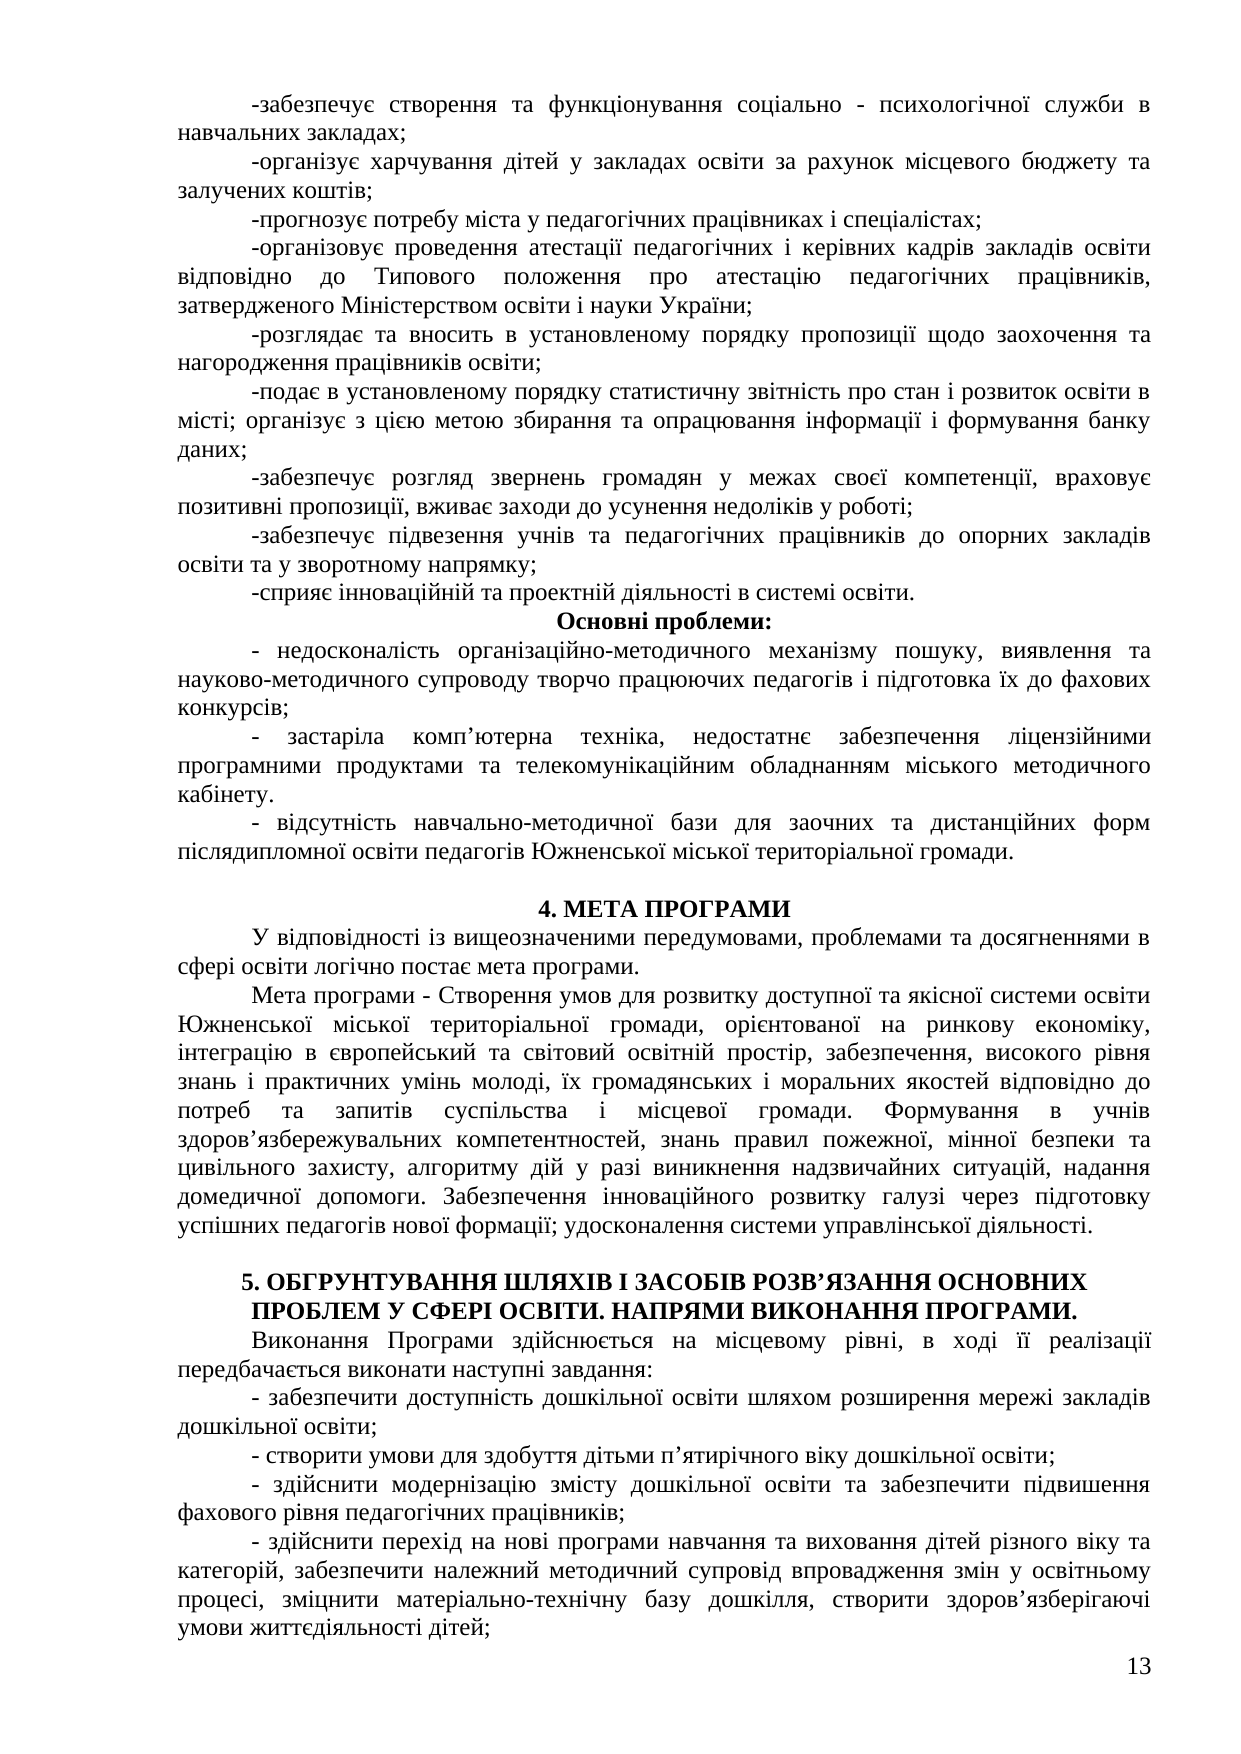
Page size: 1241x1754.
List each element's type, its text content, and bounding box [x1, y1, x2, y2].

text - здійснити модернізацію змісту дошкільної освіти та забезпечити підвишення фахового рівня педагогічних працівників; [177, 1469, 1152, 1526]
text - недосконалість організаційно-методичного механізму пошуку, виявлення та науково-методичного супроводу творчо працюючих педагогів і підготовка їх до фахових конкурсів; [177, 635, 1152, 721]
text - забезпечити доступність дошкільної освіти шляхом розширення мережі закладів дошкільної освіти; [177, 1382, 1152, 1440]
text -прогнозує потребу міста у педагогічних працівниках і спеціалістах; [177, 204, 1152, 232]
text 4. МЕТА ПРОГРАМИ [177, 894, 1152, 922]
text -забезпечує підвезення учнів та педагогічних працівників до опорних закладів освіти та у зворотному напрямку; [177, 520, 1152, 577]
text - відсутність навчально-методичної бази для заочних та дистанційних форм післядипломної освіти педагогів Южненської міської територіальної громади. [177, 807, 1152, 865]
text -подає в установленому порядку статистичну звітність про стан і розвиток освіти в місті; організує з цією метою збирання та опрацювання інформації і формування банку даних; [177, 376, 1152, 462]
text Основні проблеми: [177, 606, 1152, 635]
text -сприяє інноваційній та проектній діяльності в системі освіти. [177, 577, 1152, 606]
text -організує харчування дітей у закладах освіти за рахунок місцевого бюджету та залучених коштів; [177, 146, 1152, 204]
text - створити умови для здобуття дітьми п’ятирічного віку дошкільної освіти; [177, 1440, 1152, 1469]
text У відповідності із вищеозначеними передумовами, проблемами та досягненнями в сфері освіти логічно постає мета програми. [177, 922, 1152, 980]
text -розглядає та вносить в установленому порядку пропозиції щодо заохочення та нагородження працівників освіти; [177, 319, 1152, 376]
text - здійснити перехід на нові програми навчання та виховання дітей різного віку та категорій, забезпечити належний методичний супровід впровадження змін у освітньому процесі, зміцнити матеріально-технічну базу дошкілля, створити здоров’язберігаючі умови життєдіяльності дітей; [177, 1526, 1152, 1641]
text - застаріла комп’ютерна техніка, недостатнє забезпечення ліцензійними програмними продуктами та телекомунікаційним обладнанням міського методичного кабінету. [177, 721, 1152, 807]
text Мета програми - Створення умов для розвитку доступної та якісної системи освіти Южненської міської територіальної громади, орієнтованої на ринкову економіку, інтеграцію в європейський та світовий освітній простір, забезпечення, високого рівня знань і практичних умінь молоді, їх громадянських і моральних якостей відповідно до потреб та запитів суспільства і місцевої громади. Формування в учнів здоров’язбережувальних компетентностей, знань правил пожежної, мінної безпеки та цивільного захисту, алгоритму дій у разі виникнення надзвичайних ситуацій, надання домедичної допомоги. Забезпечення інноваційного розвитку галузі через підготовку успішних педагогів нової формації; удосконалення системи управлінської діяльності. [177, 980, 1152, 1239]
text Виконання Програми здійснюється на місцевому рівні, в ході її реалізації передбачається виконати наступні завдання: [177, 1325, 1152, 1382]
text 5. ОБГРУНТУВАННЯ ШЛЯХІВ І ЗАСОБІВ РОЗВ’ЯЗАННЯ ОСНОВНИХ ПРОБЛЕМ У СФЕРІ ОСВІТИ. НАПРЯМИ ВИКОНАННЯ ПРОГРАМИ. [177, 1267, 1152, 1325]
text -організовує проведення атестації педагогічних і керівних кадрів закладів освіти відповідно до Типового положення про атестацію педагогічних працівників, затвердженого Міністерством освіти і науки України; [177, 232, 1152, 319]
text -забезпечує розгляд звернень громадян у межах своєї компетенції, враховує позитивні пропозиції, вживає заходи до усунення недоліків у роботі; [177, 462, 1152, 520]
text -забезпечує створення та функціонування соціально - психологічної служби в навчальних закладах; [177, 89, 1152, 146]
